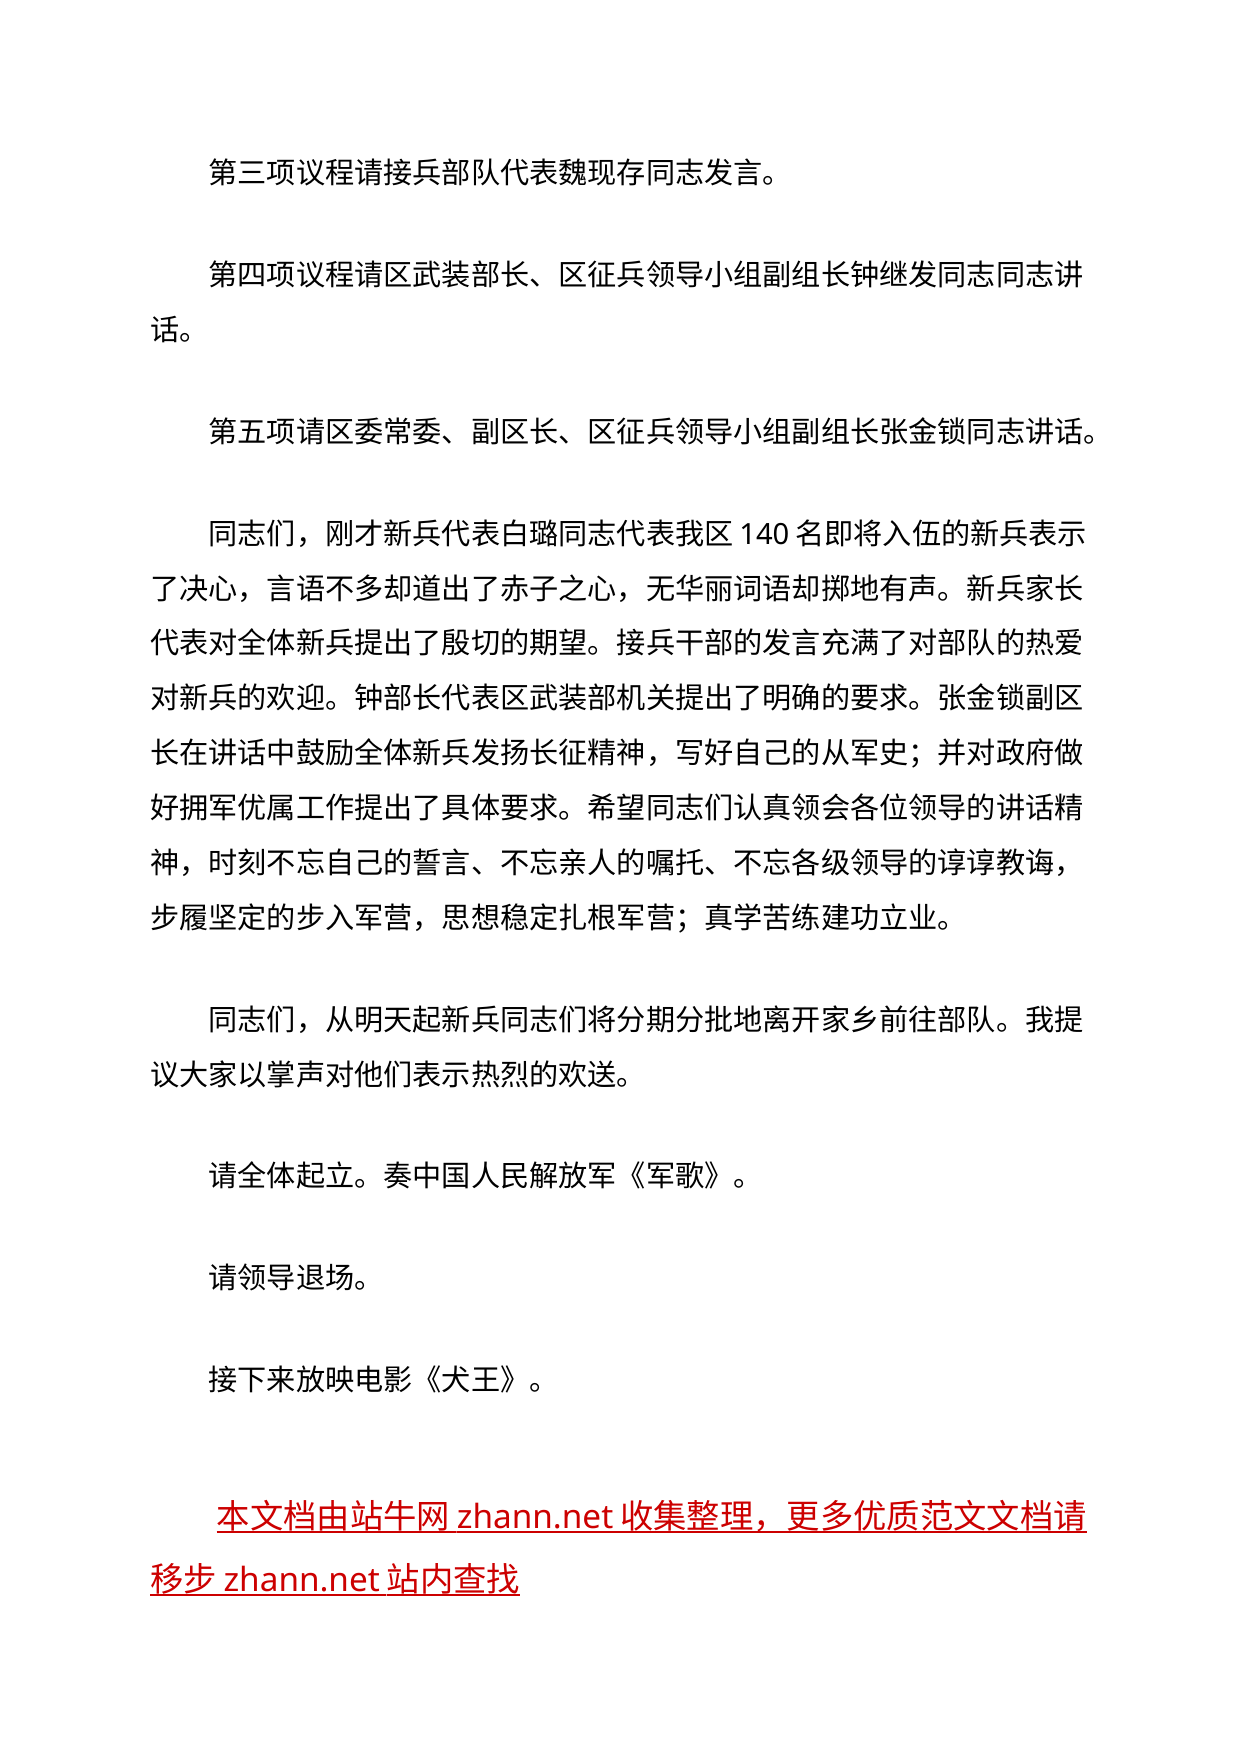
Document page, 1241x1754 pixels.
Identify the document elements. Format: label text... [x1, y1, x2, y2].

text 第四项议程请区武装部长、区征兵领导小组副组长钟继发同志同志讲话。 [150, 252, 1090, 349]
text 第五项请区委常委、副区长、区征兵领导小组副组长张金锁同志讲话。 [150, 408, 1090, 451]
text 第三项议程请接兵部队代表魏现存同志发言。 [150, 150, 1090, 192]
text 同志们，刚才新兵代表白璐同志代表我区140名即将入伍的新兵表示了决心，言语不多却道出了赤子之心，无华丽词语却掷地有声。新兵家长代表对全体新兵提出了殷切的期望。接兵干部的发言充满了对部队的热爱对新兵的欢迎。钟部长代表区武装部机关提出了明确的要求。张金锁副区长在讲话中鼓励全体新兵发扬长征精神，写好自己的从军史；并对政府做好拥军优属工作提出了具体要求。希望同志们认真领会各位领导的讲话精神，时刻不忘自己的誓言、不忘亲人的嘱托、不忘各级领导的谆谆教诲，步履坚定的步入军营，思想稳定扎根军营；真学苦练建功立业。 [150, 510, 1090, 937]
text 请领导退场。 [150, 1255, 1090, 1297]
text 同志们，从明天起新兵同志们将分期分批地离开家乡前往部队。我提议大家以掌声对他们表示热烈的欢送。 [150, 996, 1090, 1093]
text 本文档由站牛网zhann.net收集整理，更多优质范文文档请移步zhann.net站内查找 [150, 1489, 1090, 1601]
text 接下来放映电影《犬王》。 [150, 1357, 1090, 1399]
text 请全体起立。奏中国人民解放军《军歌》。 [150, 1153, 1090, 1195]
